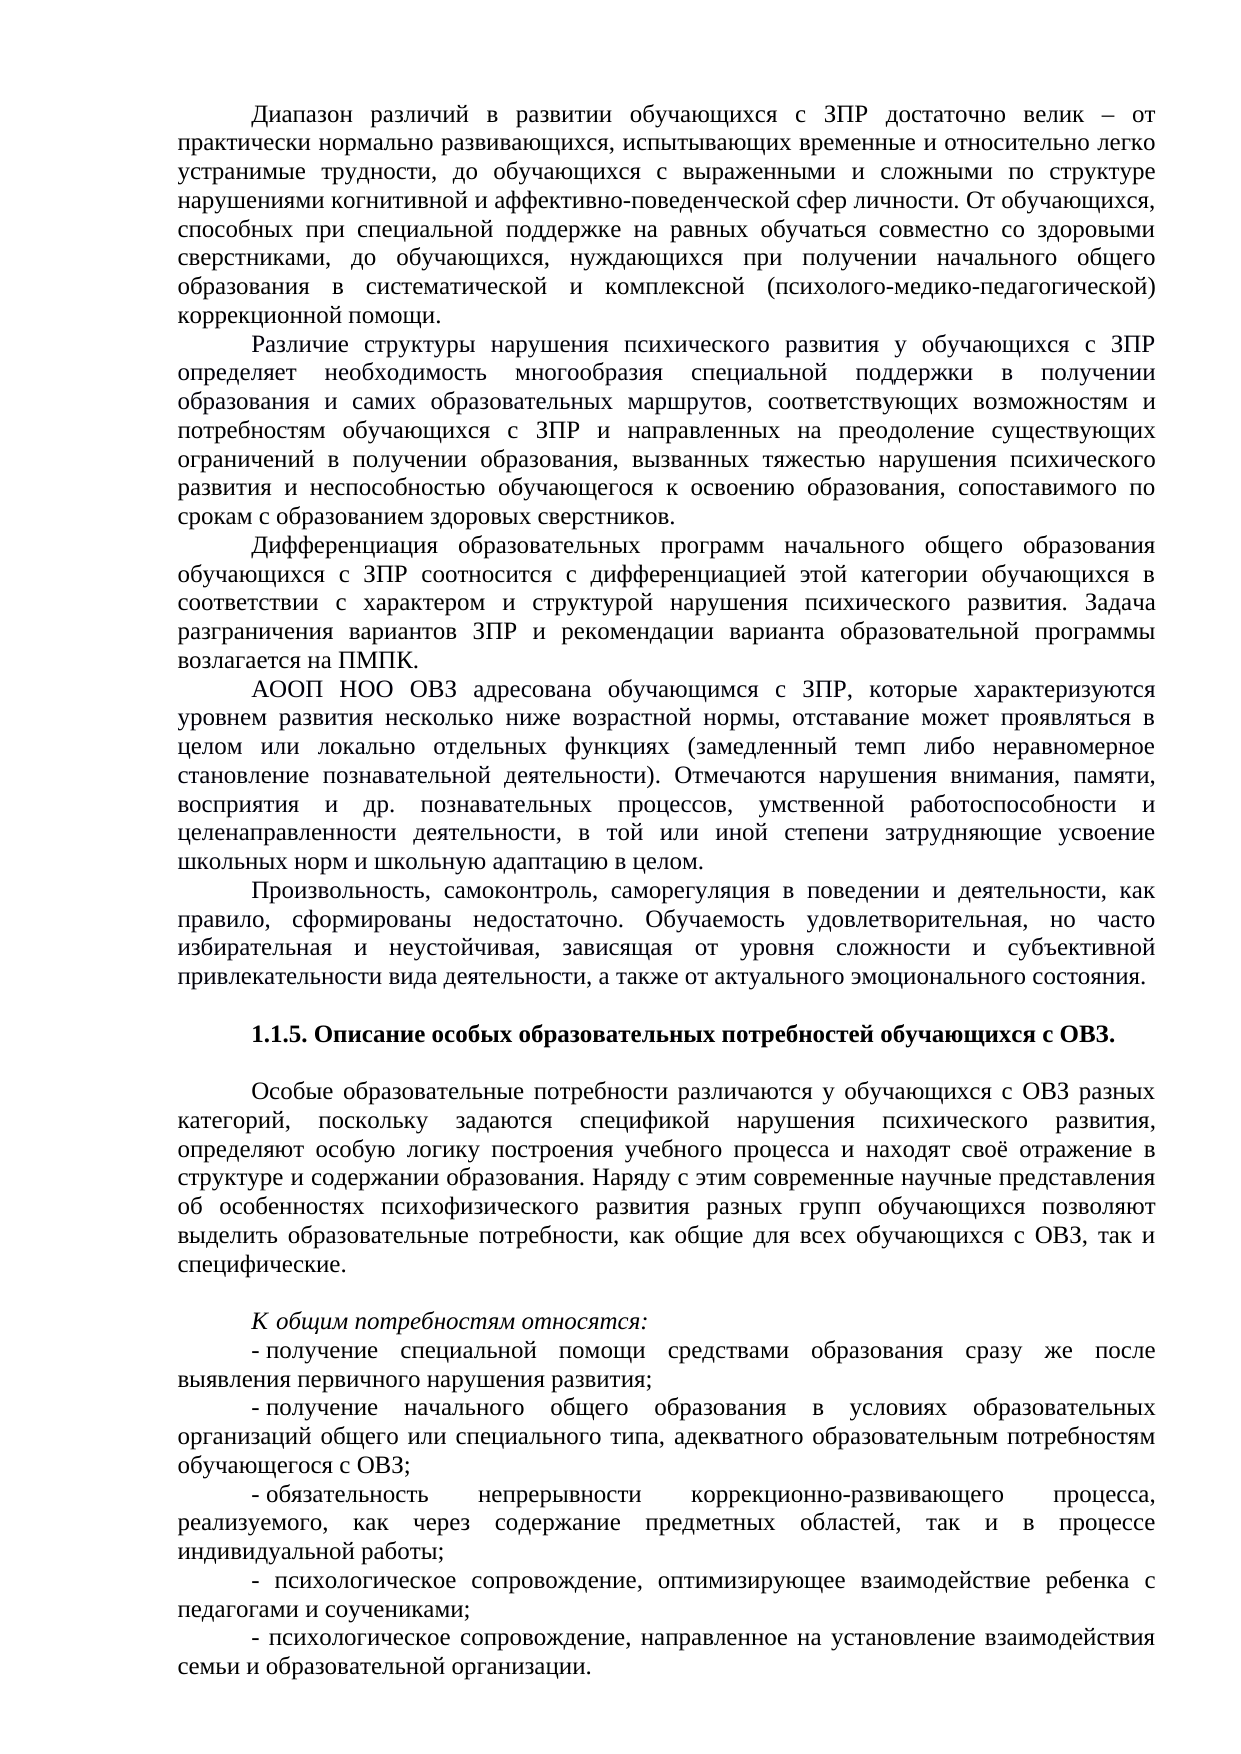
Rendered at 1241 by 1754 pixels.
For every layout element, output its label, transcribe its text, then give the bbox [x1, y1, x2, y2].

text 1.1.5. Описание особых образовательных потребностей обучающихся с ОВЗ. [177, 1019, 1156, 1047]
list общим потребностям относятся: [177, 1306, 1156, 1335]
text Различие структуры нарушения психического развития у обучающихся с ЗПР определяет необходимость многообразия специальной поддержки в получении образования и самих образовательных маршрутов, соответствующих возможностям и потребностям обучающихся с ЗПР и направленных на преодоление существующих ограничений в получении образования, вызванных тяжестью нарушения психического развития и неспособностью обучающегося к освоению образования, сопоставимого по срокам с образованием здоровых сверстников. [177, 329, 1156, 530]
text - психологическое сопровождение, направленное на установление взаимодействия семьи и образовательной организации. [177, 1622, 1156, 1680]
list получение начального общего образования в условиях образовательных организаций общего или специального типа, адекватного образовательным потребностям обучающегося с ОВЗ; [177, 1392, 1156, 1479]
text Дифференциация образовательных программ начального общего образования обучающихся с ЗПР соотносится с дифференциацией этой категории обучающихся в соответствии с характером и структурой нарушения психического развития. Задача разграничения вариантов ЗПР и рекомендации варианта образовательной программы возлагается на ПМПК. [177, 530, 1156, 674]
text Диапазон различий в развитии обучающихся с ЗПР достаточно велик – от практически нормально развивающихся, испытывающих временные и относительно легко устранимые трудности, до обучающихся с выраженными и сложными по структуре нарушениями когнитивной и аффективно-поведенческой сфер личности. От обучающихся, способных при специальной поддержке на равных обучаться совместно со здоровыми сверстниками, до обучающихся, нуждающихся при получении начального общего образования в систематической и комплексной (психолого-медико-педагогической) коррекционной помощи. [177, 99, 1156, 329]
list получение специальной помощи средствами образования сразу же после выявления первичного нарушения развития; [177, 1335, 1156, 1392]
list обязательность непрерывности коррекционно-развивающего процесса, реализуемого, как через содержание предметных областей, так и в процессе индивидуальной работы; [177, 1479, 1156, 1565]
text - психологическое сопровождение, оптимизирующее взаимодействие ребенка с педагогами и соучениками; [177, 1565, 1156, 1622]
text АООП НОО ОВЗ адресована обучающимся с ЗПР, которые характеризуются уровнем развития несколько ниже возрастной нормы, отставание может проявляться в целом или локально отдельных функциях (замедленный темп либо неравномерное становление познавательной деятельности). Отмечаются нарушения внимания, памяти, восприятия и др. познавательных процессов, умственной работоспособности и целенаправленности деятельности, в той или иной степени затрудняющие усвоение школьных норм и школьную адаптацию в целом. [177, 674, 1156, 875]
text Особые образовательные потребности различаются у обучающихся с ОВЗ разных категорий, поскольку задаются спецификой нарушения психического развития, определяют особую логику построения учебного процесса и находят своё отражение в структуре и содержании образования. Наряду с этим современные научные представления об особенностях психофизического развития разных групп обучающихся позволяют выделить образовательные потребности, как общие для всех обучающихся с ОВЗ, так и специфические. [177, 1076, 1156, 1277]
text Произвольность, самоконтроль, саморегуляция в поведении и деятельности, как правило, сформированы недостаточно. Обучаемость удовлетворительная, но часто избирательная и неустойчивая, зависящая от уровня сложности и субъективной привлекательности вида деятельности, а также от актуального эмоционального состояния. [177, 875, 1156, 990]
